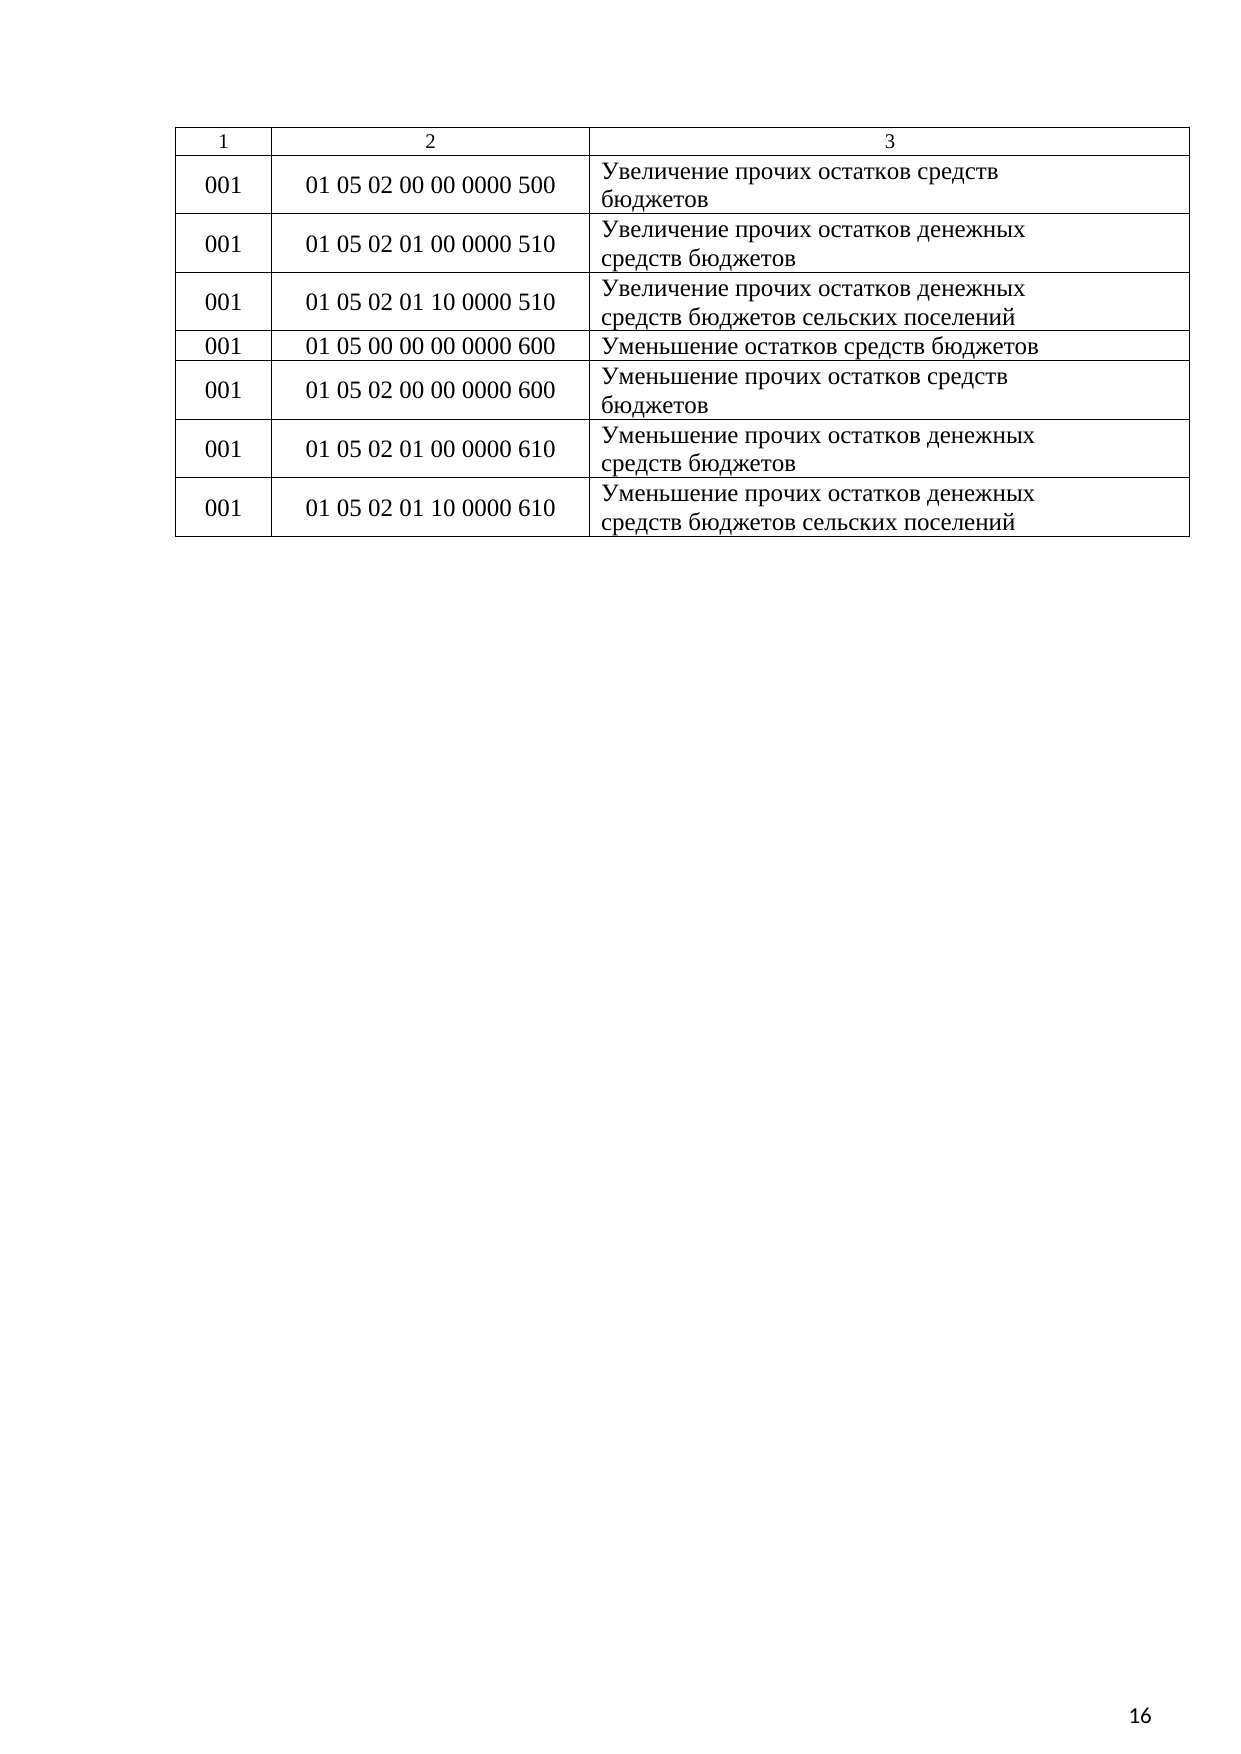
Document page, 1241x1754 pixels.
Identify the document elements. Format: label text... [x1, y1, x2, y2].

table_cell 01 05 00 00 00 0000 600 [272, 331, 589, 360]
table_cell 01 05 02 00 00 0000 500 [272, 156, 589, 213]
table_header 1 [176, 128, 271, 155]
table_cell 001 [176, 273, 271, 330]
table_cell 001 [176, 214, 271, 272]
table_cell Уменьшение прочих остатков денежных средств бюджетов [590, 420, 1189, 477]
table_cell 01 05 02 00 00 0000 600 [272, 361, 589, 419]
table_cell 01 05 02 01 00 0000 610 [272, 420, 589, 477]
table_cell 001 [176, 156, 271, 213]
table_cell Уменьшение прочих остатков денежных средств бюджетов сельских поселений [590, 478, 1189, 536]
table_cell Уменьшение прочих остатков средств бюджетов [590, 361, 1189, 419]
table_cell 001 [176, 420, 271, 477]
table_cell Увеличение прочих остатков средств бюджетов [590, 156, 1189, 213]
table_cell Увеличение прочих остатков денежных средств бюджетов сельских поселений [590, 273, 1189, 330]
table_cell 01 05 02 01 10 0000 610 [272, 478, 589, 536]
table_cell Уменьшение остатков средств бюджетов [590, 331, 1189, 360]
table_header 2 [272, 128, 589, 155]
table_header 3 [590, 128, 1189, 155]
table_cell 01 05 02 01 00 0000 510 [272, 214, 589, 272]
table_cell 001 [176, 478, 271, 536]
table_cell Увеличение прочих остатков денежных средств бюджетов [590, 214, 1189, 272]
table_cell 001 [176, 331, 271, 360]
table_cell 01 05 02 01 10 0000 510 [272, 273, 589, 330]
table_cell 001 [176, 361, 271, 419]
